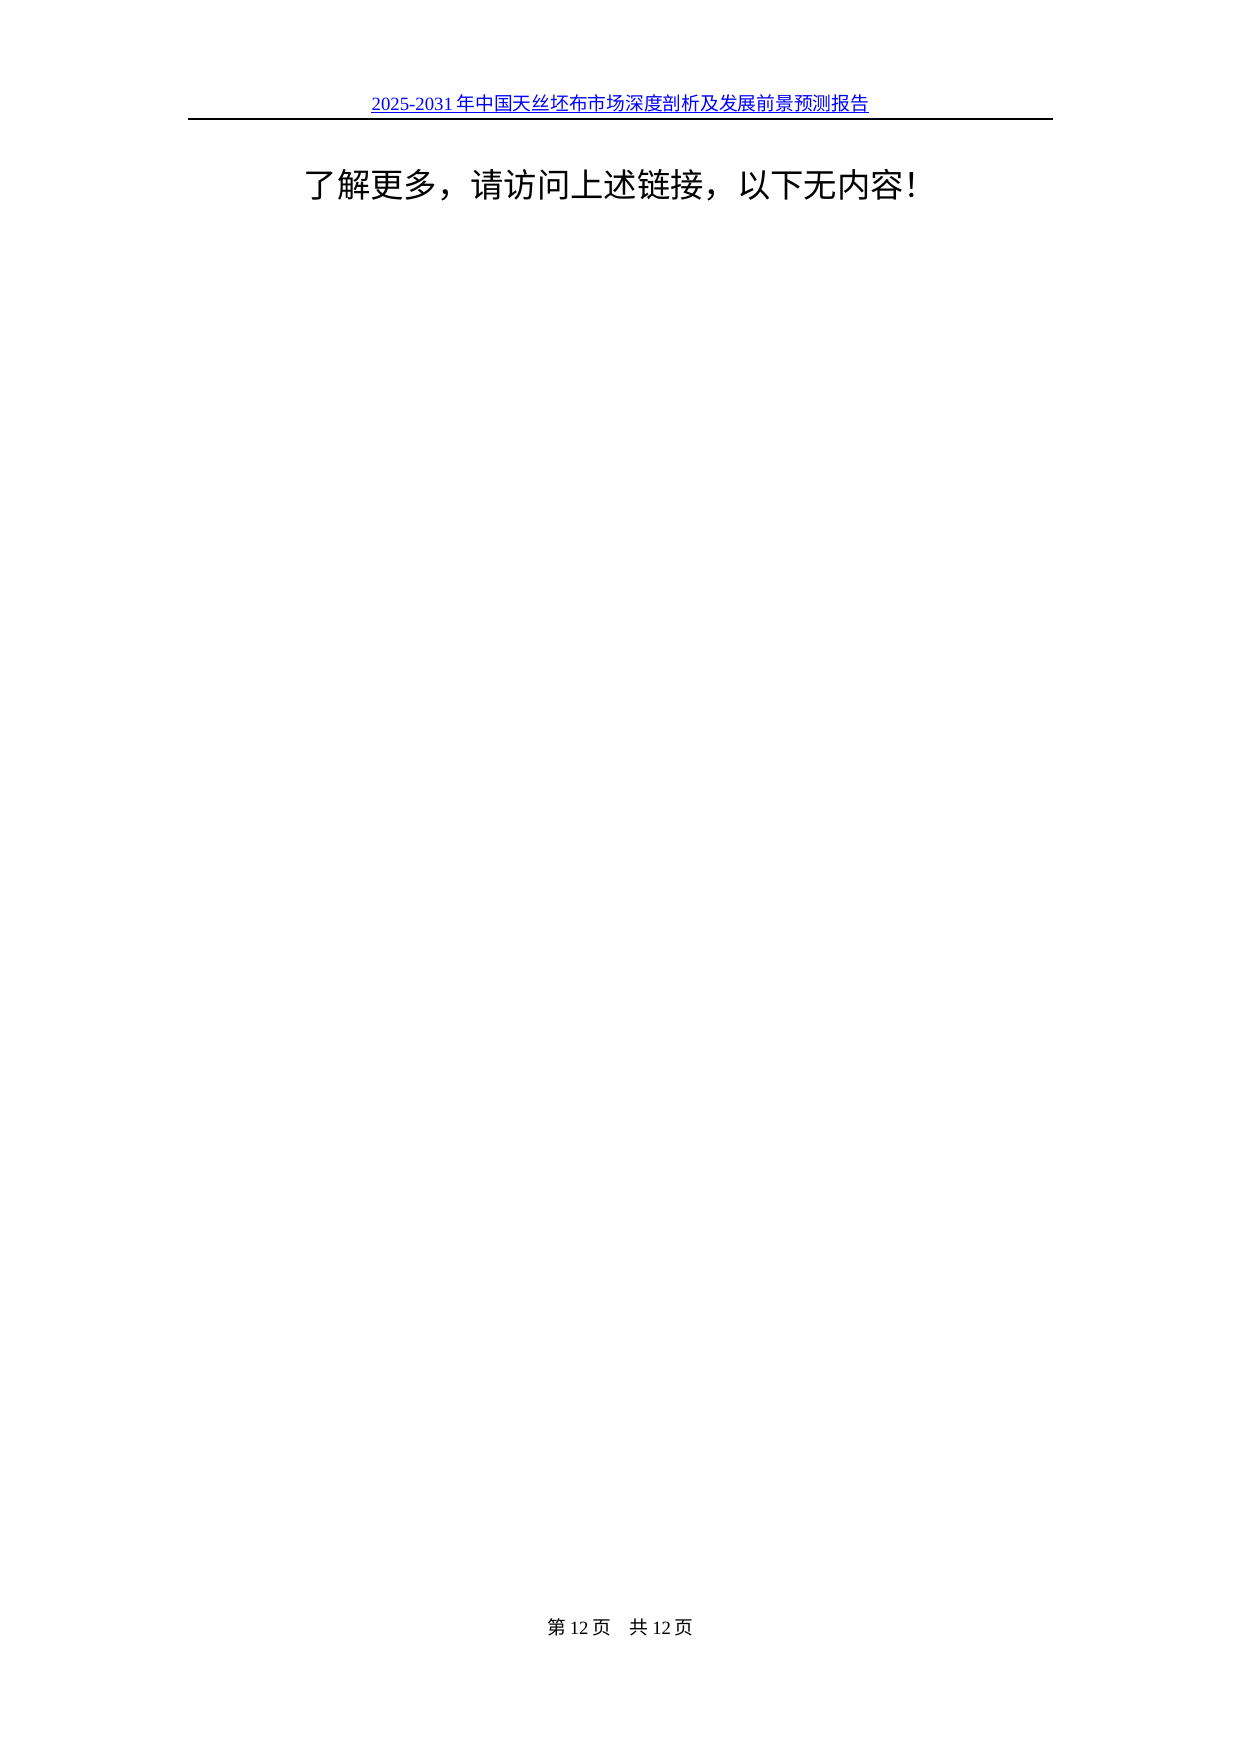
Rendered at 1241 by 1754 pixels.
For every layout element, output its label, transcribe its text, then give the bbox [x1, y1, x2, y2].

title 了解更多，请访问上述链接，以下无内容！ [187, 150, 1053, 215]
